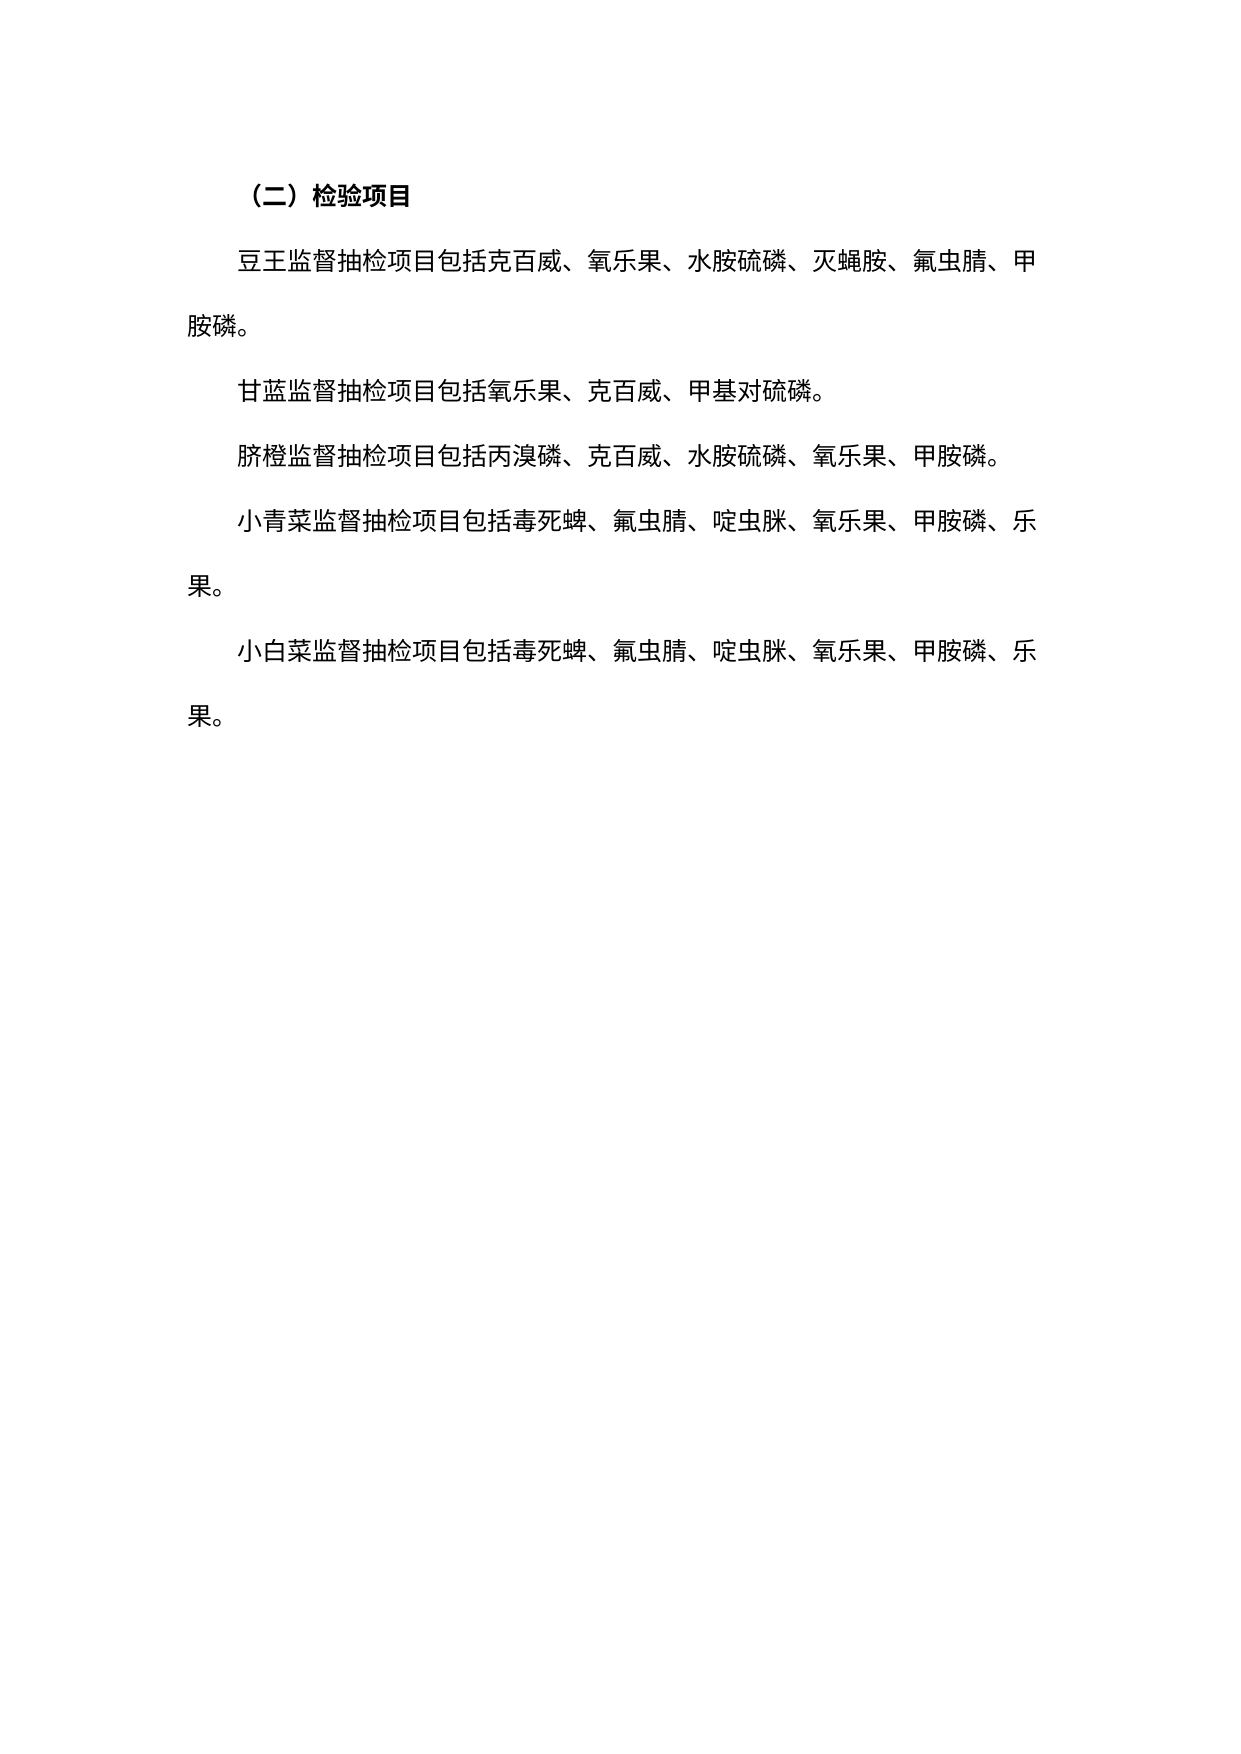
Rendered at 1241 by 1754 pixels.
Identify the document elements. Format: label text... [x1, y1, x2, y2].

text 小青菜监督抽检项目包括毒死蜱、氟虫腈、啶虫脒、氧乐果、甲胺磷、乐果。 [187, 487, 1053, 617]
text （二）检验项目 [187, 162, 1053, 227]
text 甘蓝监督抽检项目包括氧乐果、克百威、甲基对硫磷。 [187, 357, 1053, 422]
text 小白菜监督抽检项目包括毒死蜱、氟虫腈、啶虫脒、氧乐果、甲胺磷、乐果。 [187, 617, 1053, 747]
text 脐橙监督抽检项目包括丙溴磷、克百威、水胺硫磷、氧乐果、甲胺磷。 [187, 422, 1053, 487]
text 豆王监督抽检项目包括克百威、氧乐果、水胺硫磷、灭蝇胺、氟虫腈、甲胺磷。 [187, 227, 1053, 357]
